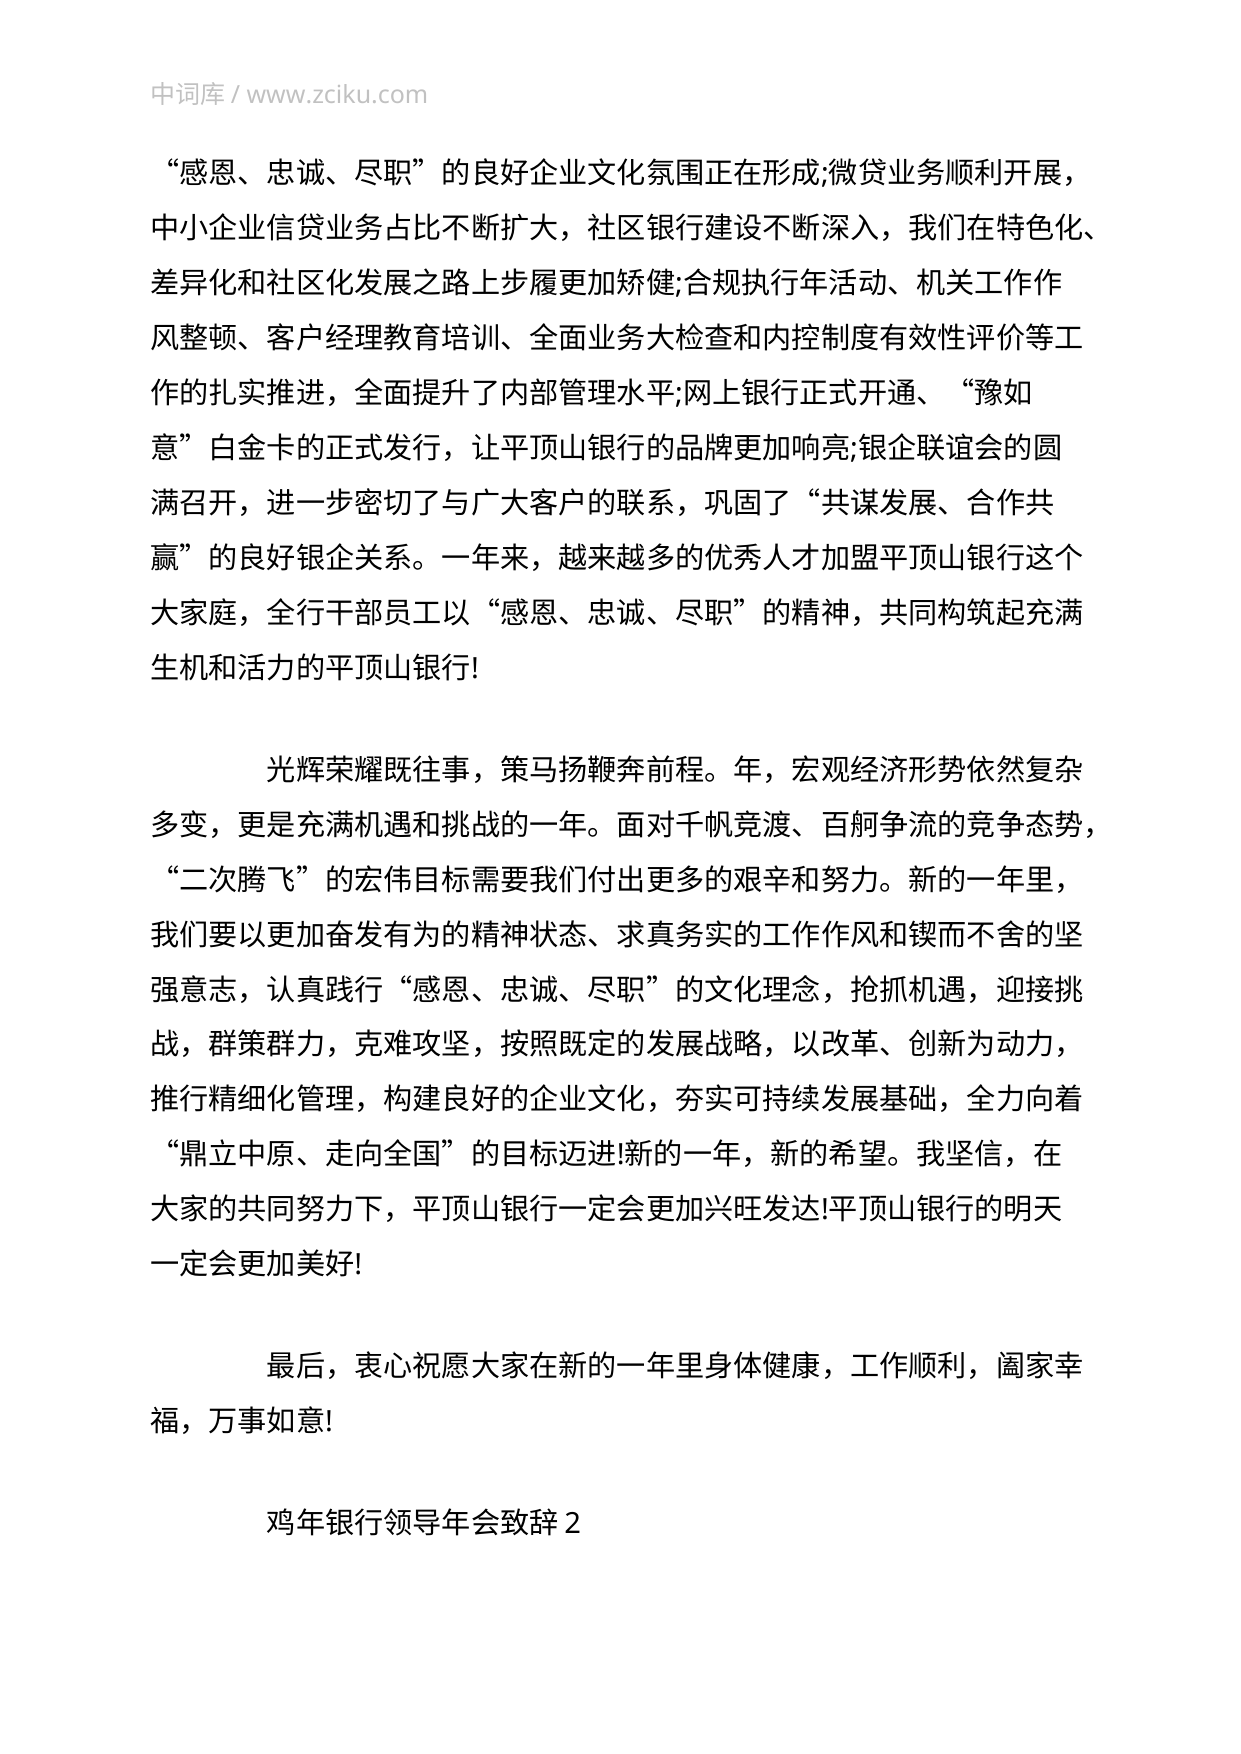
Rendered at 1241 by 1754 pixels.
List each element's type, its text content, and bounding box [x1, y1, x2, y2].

text 鸡年银行领导年会致辞2 [150, 1499, 1090, 1542]
text 最后，衷心祝愿大家在新的一年里身体健康，工作顺利，阖家幸福，万事如意! [150, 1343, 1090, 1440]
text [150, 150, 1090, 687]
text 光辉荣耀既往事，策马扬鞭奔前程。年，宏观经济形势依然复杂多变，更是充满机遇和挑战的一年。面对千帆竞渡、百舸争流的竞争态势，“二次腾飞”的宏伟目标需要我们付出更多的艰辛和努力。新的一年里，我们要以更加奋发有为的精神状态、求真务实的工作作风和锲而不舍的坚强意志，认真践行“感恩、忠诚、尽职”的文化理念，抢抓机遇，迎接挑战，群策群力，克难攻坚，按照既定的发展战略，以改革、创新为动力，推行精细化管理，构建良好的企业文化，夯实可持续发展基础，全力向着“鼎立中原、走向全国”的目标迈进!新的一年，新的希望。我坚信，在大家的共同努力下，平顶山银行一定会更加兴旺发达!平顶山银行的明天一定会更加美好! [150, 746, 1090, 1283]
